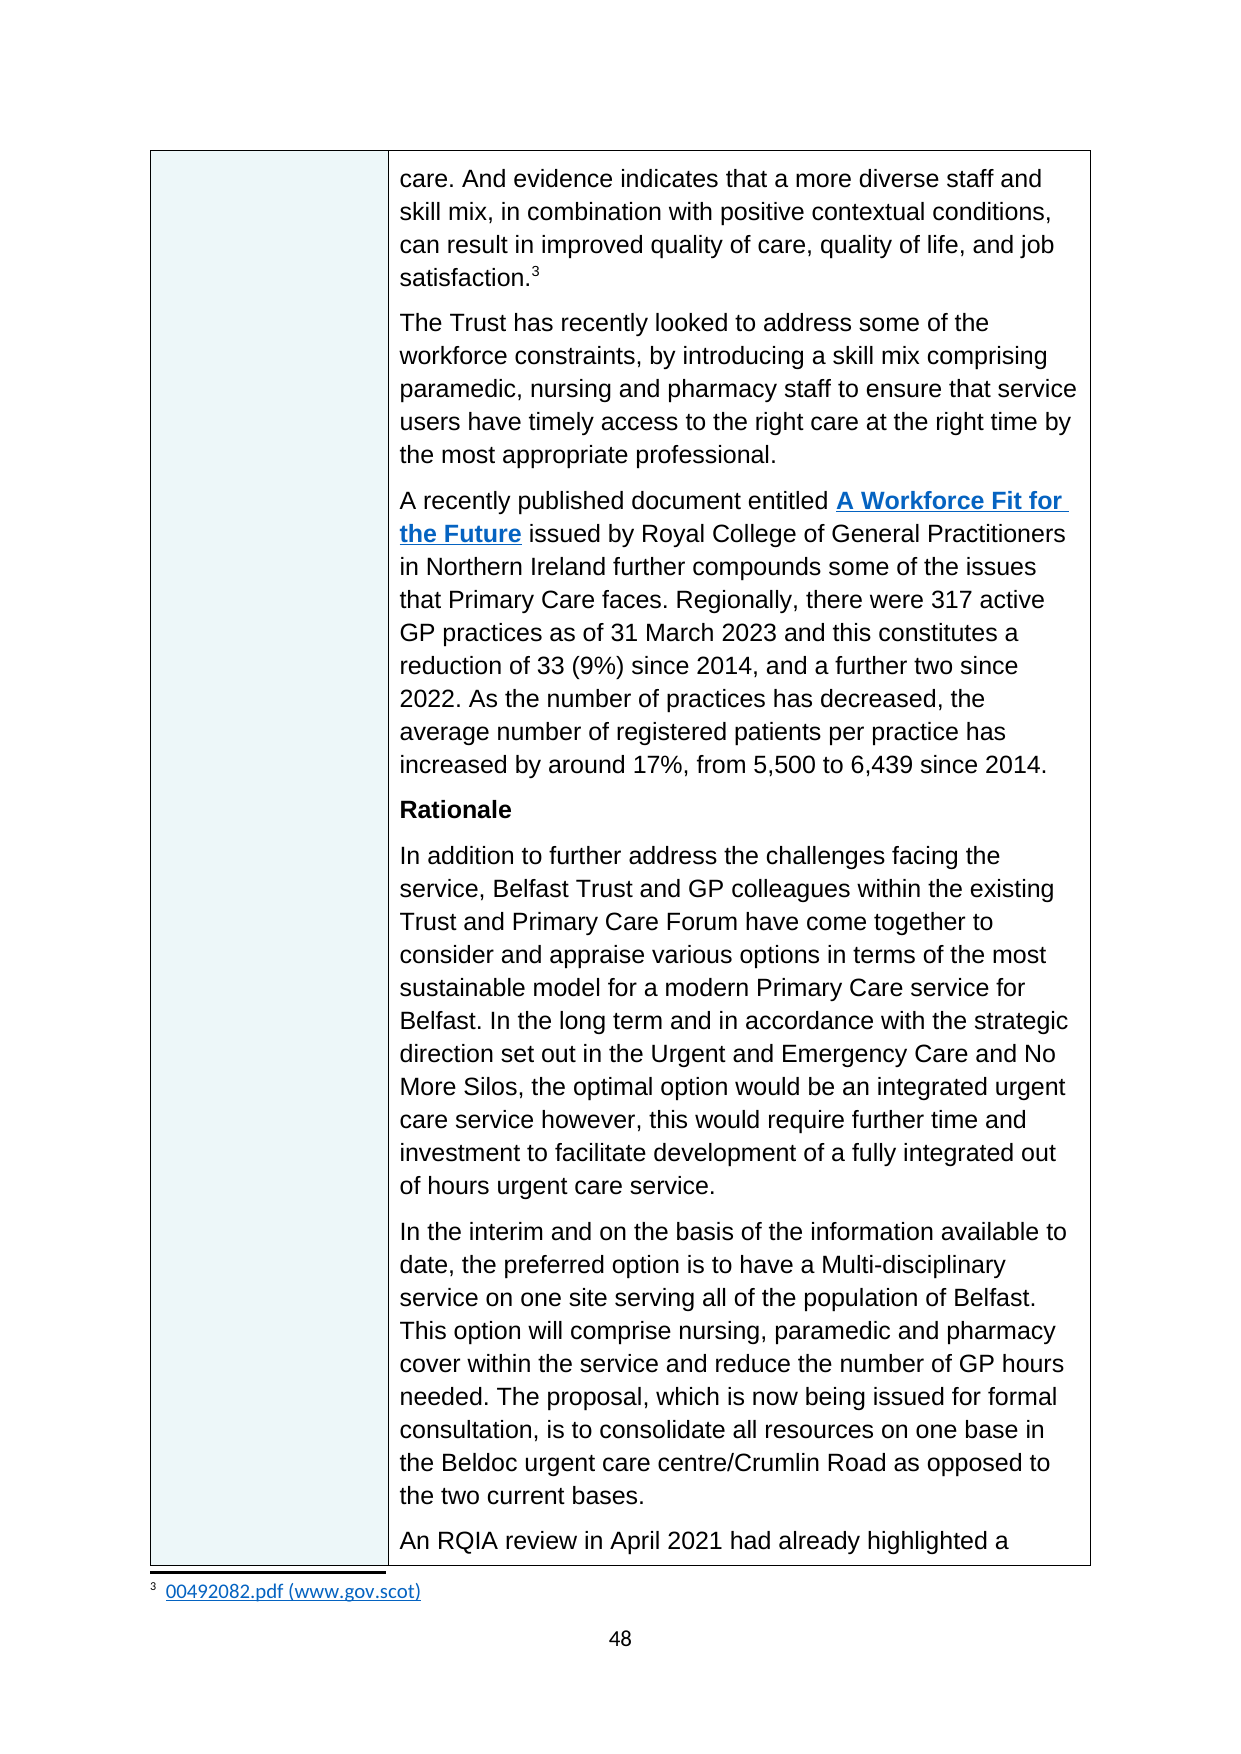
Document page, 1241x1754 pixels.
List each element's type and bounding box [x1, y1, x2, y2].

table_cell [389, 151, 1090, 1565]
table_cell [151, 151, 388, 1565]
